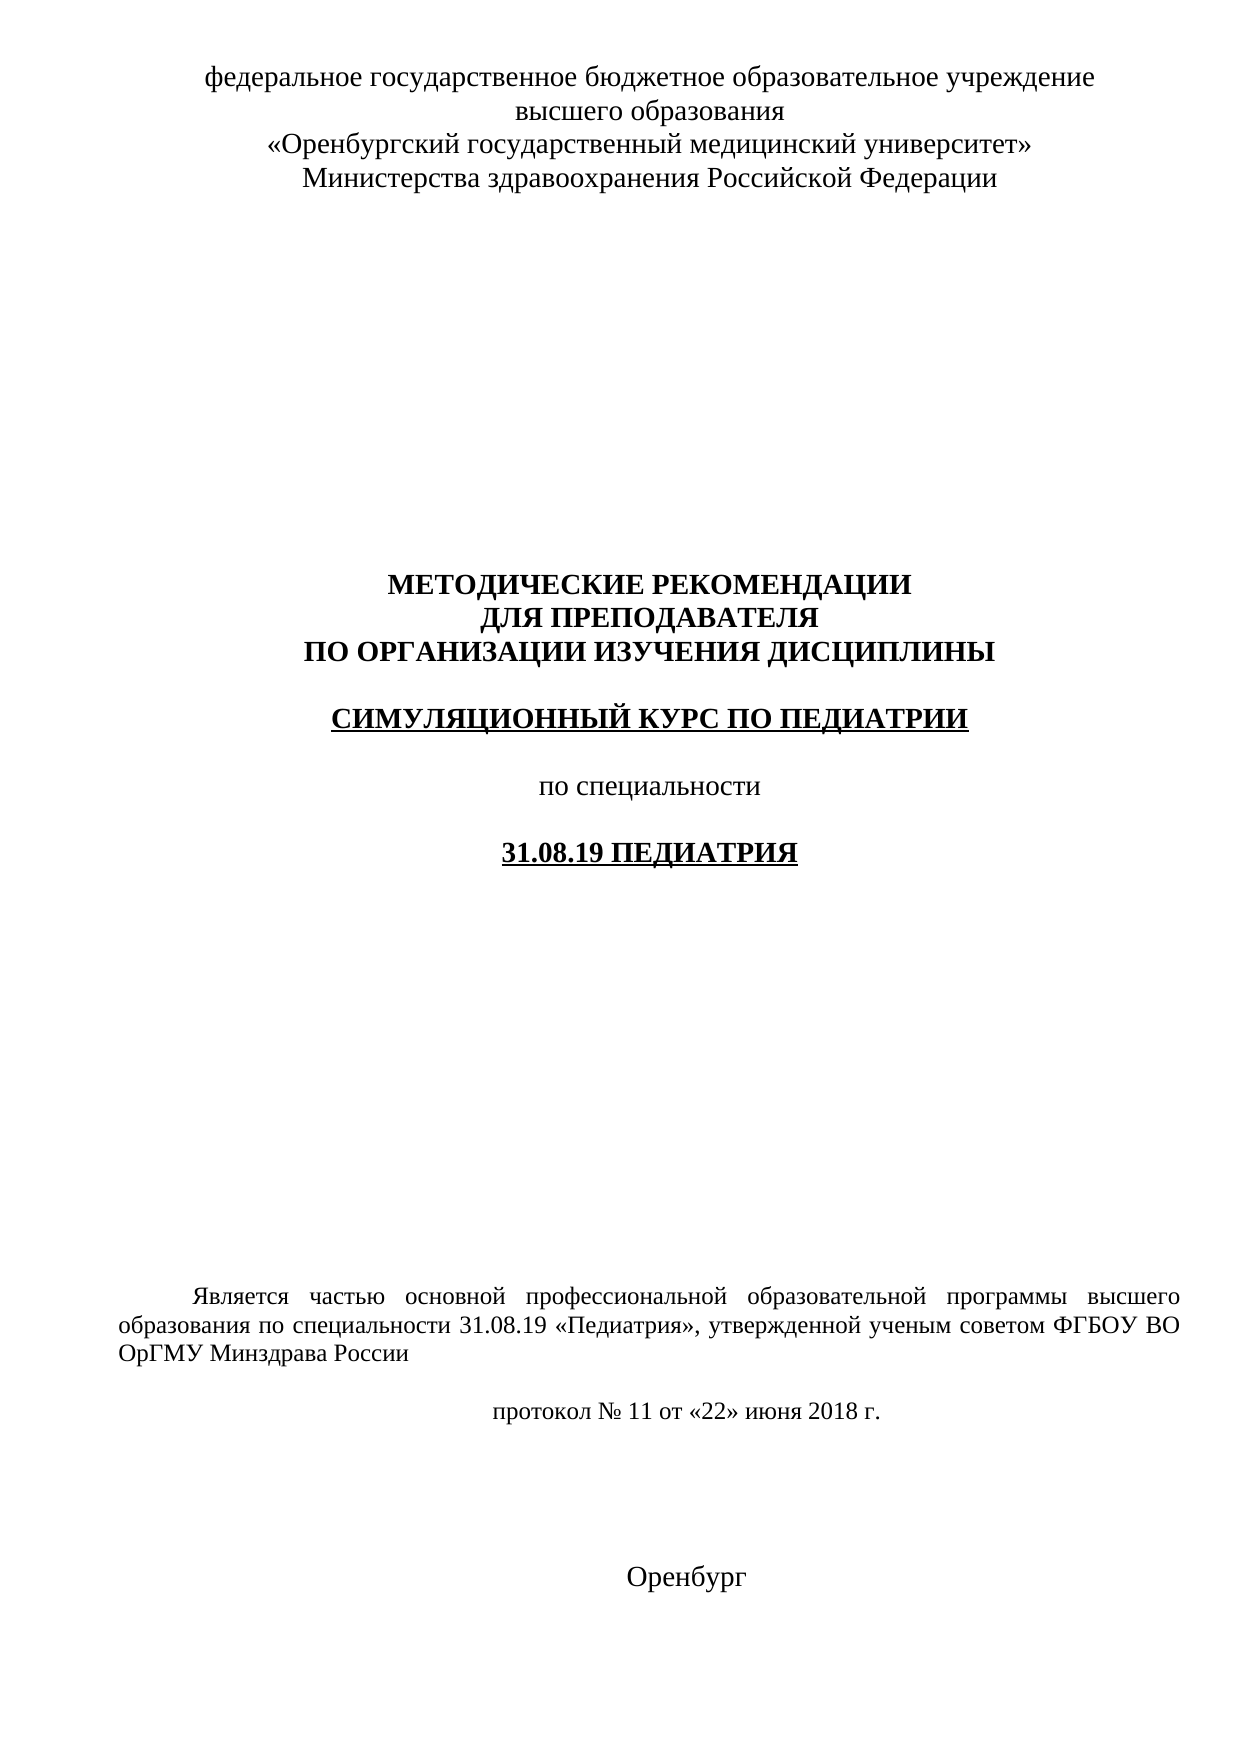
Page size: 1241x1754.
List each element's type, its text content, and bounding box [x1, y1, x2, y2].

text «Оренбургский государственный медицинский университет» [118, 126, 1181, 160]
text ДЛЯ ПРЕПОДАВАТЕЛЯ [118, 601, 1181, 634]
text ПО ОРГАНИЗАЦИИ ИЗУЧЕНИЯ ДИСЦИПЛИНЫ [118, 634, 1181, 668]
text 31.08.19 ПЕДИАТРИЯ [118, 835, 1181, 869]
text Является частью основной профессиональной образовательной программы высшего образования по специальности 31.08.19 «Педиатрия», утвержденной ученым советом ФГБОУ ВО ОрГМУ Минздрава России [118, 1281, 1181, 1367]
text по специальности [118, 768, 1181, 802]
text Оренбург [118, 1559, 1181, 1592]
text СИМУЛЯЦИОННЫЙ КУРС ПО ПЕДИАТРИИ [118, 701, 1181, 735]
text протокол № 11 от «22» июня 2018 г. [118, 1396, 1181, 1425]
text Министерства здравоохранения Российской Федерации [118, 160, 1181, 193]
text федеральное государственное бюджетное образовательное учреждение [118, 59, 1181, 93]
text высшего образования [118, 93, 1181, 126]
text МЕТОДИЧЕСКИЕ РЕКОМЕНДАЦИИ [118, 567, 1181, 601]
